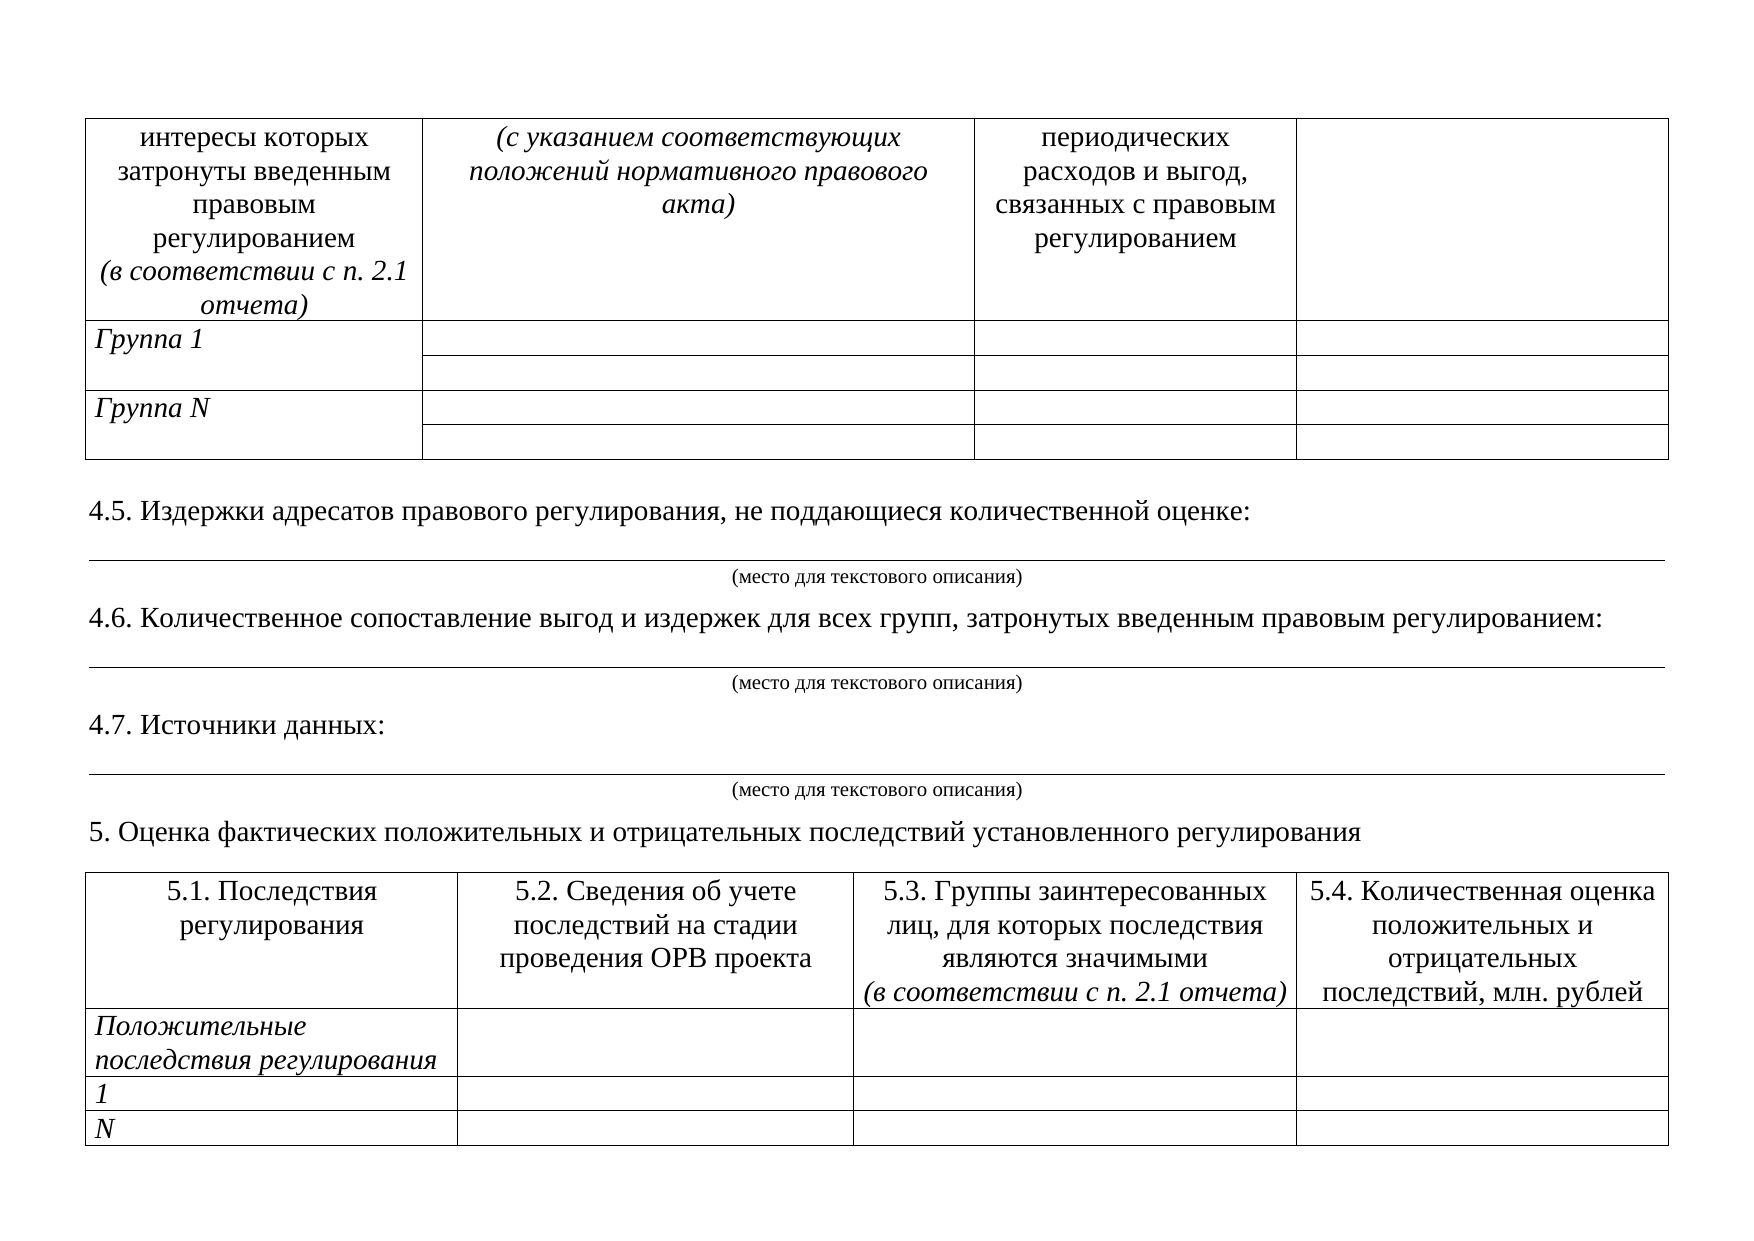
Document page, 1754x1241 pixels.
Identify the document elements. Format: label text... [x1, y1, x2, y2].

table_header 5.1. Последствия регулирования [86, 873, 457, 1007]
table_cell [1297, 321, 1668, 355]
table_cell 1 [86, 1077, 457, 1110]
table_header 5.3. Группы заинтересованных лиц, для которых последствия являются значимыми (в соответствии с п. 2.1 отчета) [854, 873, 1296, 1007]
text 4.5. Издержки адресатов правового регулирования, не поддающиеся количественной оценке: [89, 493, 1665, 527]
table_cell Положительные последствия регулирования [86, 1009, 457, 1076]
table_cell [423, 321, 974, 355]
table_cell [975, 321, 1296, 355]
table_cell [1297, 425, 1668, 459]
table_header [975, 119, 1296, 320]
text 4.7. Источники данных: [89, 707, 1665, 740]
text 5. Оценка фактических положительных и отрицательных последствий установленного регулирования [89, 814, 1665, 847]
table_cell [975, 425, 1296, 459]
text 4.6. Количественное сопоставление выгод и издержек для всех групп, затронутых введенным правовым регулированием: [89, 600, 1665, 634]
table_cell [458, 1077, 853, 1110]
table_cell [854, 1009, 1296, 1076]
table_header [423, 119, 974, 320]
table_header 5.2. Сведения об учете последствий на стадии проведения ОРВ проекта [458, 873, 853, 1007]
table_cell Группа 1 [86, 321, 422, 389]
table_cell [423, 425, 974, 459]
table_cell [1297, 1009, 1668, 1076]
table_header 5.4. Количественная оценка положительных и отрицательных последствий, млн. рублей [1297, 873, 1668, 1007]
table_cell [1297, 1111, 1668, 1145]
text (место для текстового описания) [89, 668, 1665, 694]
table_cell [975, 356, 1296, 389]
table_cell [975, 391, 1296, 424]
table_cell N [86, 1111, 457, 1145]
table_cell [854, 1077, 1296, 1110]
table_cell [1297, 356, 1668, 389]
table_cell [423, 391, 974, 424]
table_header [1297, 119, 1668, 320]
table_cell [1297, 391, 1668, 424]
table_cell [458, 1009, 853, 1076]
table_cell [423, 356, 974, 389]
table_cell [458, 1111, 853, 1145]
text (место для текстового описания) [89, 775, 1665, 801]
table_cell Группа N [86, 391, 422, 459]
table_cell [1297, 1077, 1668, 1110]
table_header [86, 119, 422, 320]
text (место для текстового описания) [89, 561, 1665, 588]
table_cell [854, 1111, 1296, 1145]
